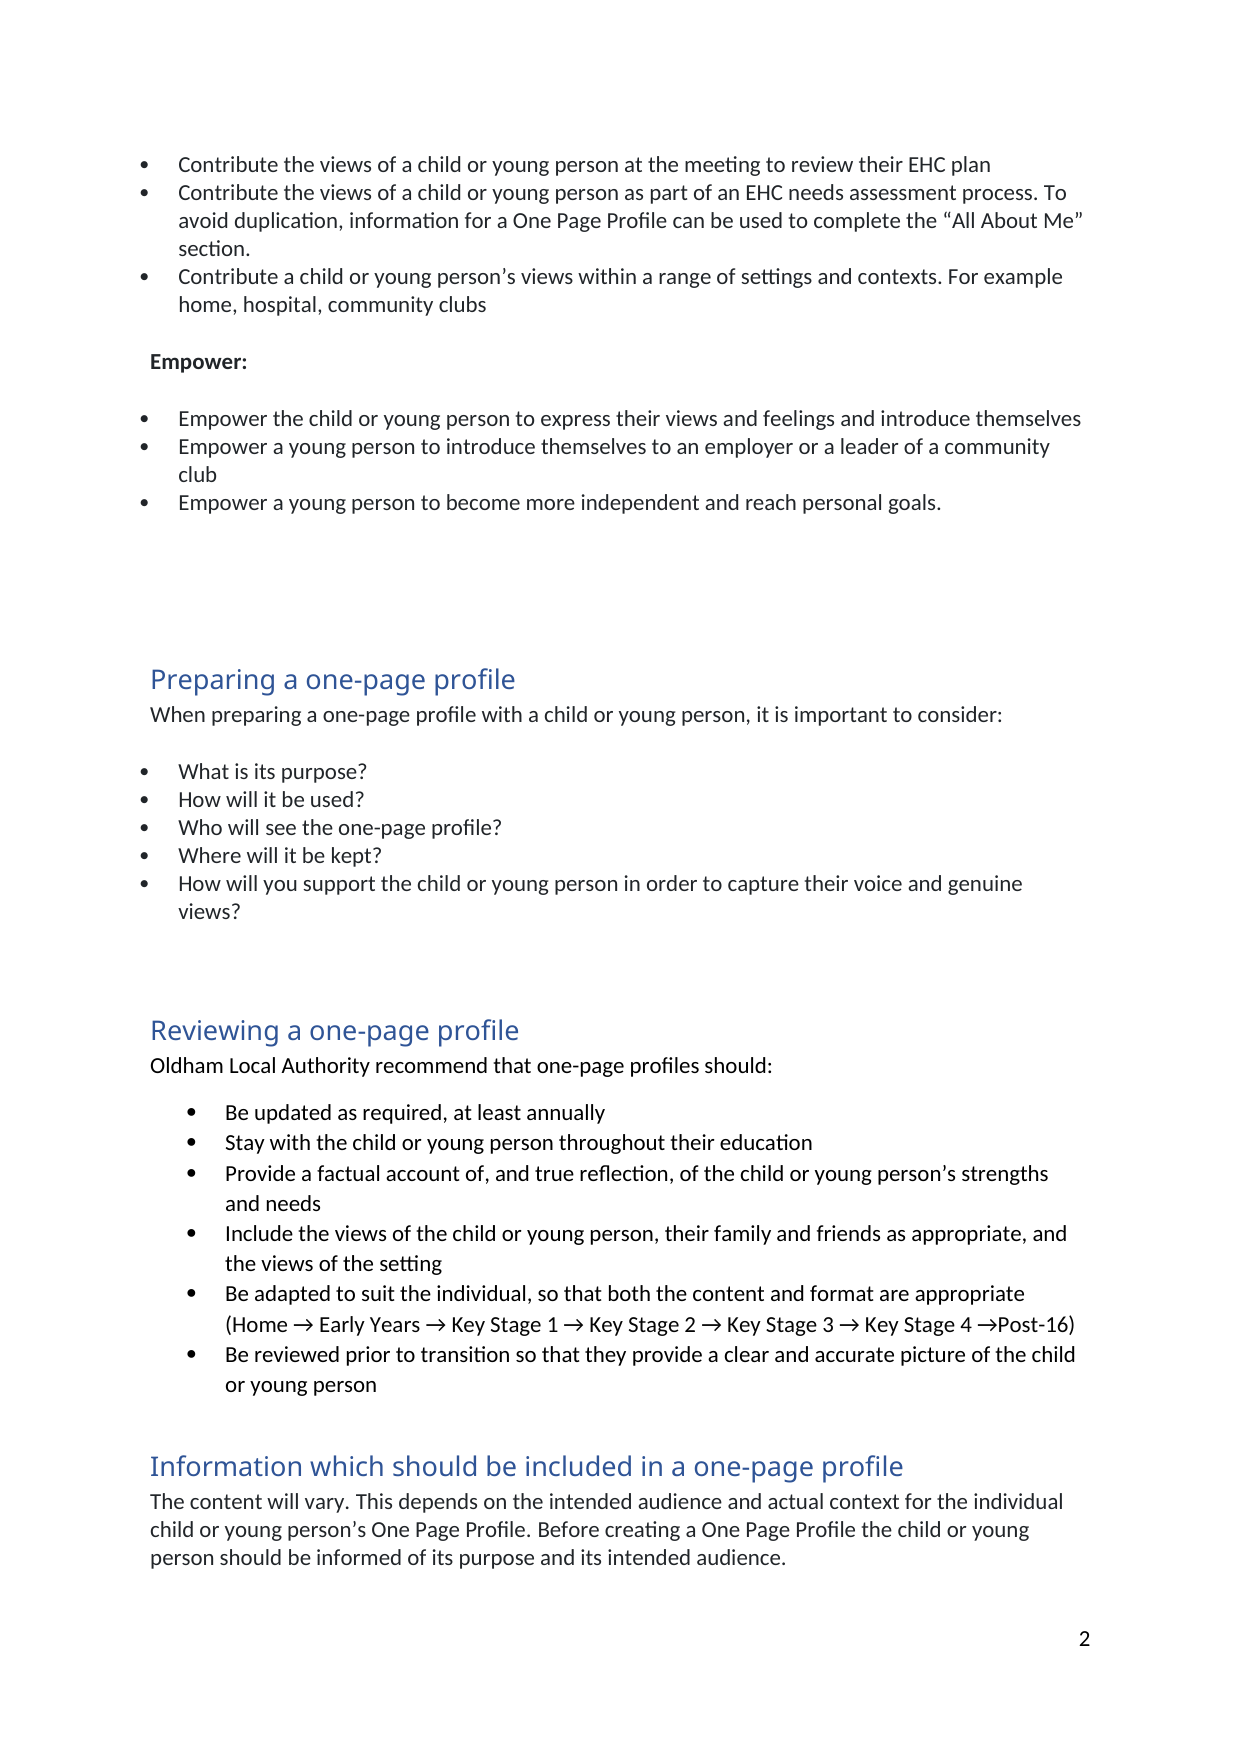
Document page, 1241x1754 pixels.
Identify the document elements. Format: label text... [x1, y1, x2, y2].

list Contribute a child or young person’s views within a range of settings and contexts. For example home, hospital, community clubs [141, 262, 1090, 318]
subtitle Reviewing a one-page profile [150, 1012, 1090, 1048]
list Who will see the one-page profile? [141, 813, 1090, 841]
list Stay with the child or young person throughout their education [187, 1128, 1090, 1156]
list Contribute the views of a child or young person as part of an EHC needs assessment process. To avoid duplication, information for a One Page Profile can be used to complete the “All About Me” section. [141, 178, 1090, 262]
list Empower a young person to become more independent and reach personal goals. [141, 488, 1090, 517]
list How will it be used? [141, 785, 1090, 813]
text Oldham Local Authority recommend that one-page profiles should: [150, 1051, 1090, 1079]
subtitle Information which should be included in a one-page profile [150, 1447, 1090, 1484]
subtitle Preparing a one-page profile [150, 660, 1090, 697]
list Provide a factual account of, and true reflection, of the child or young person’s strengths and needs [187, 1159, 1090, 1217]
list Be reviewed prior to transition so that they provide a clear and accurate picture of the child or young person [187, 1340, 1090, 1398]
list What is its purpose? [141, 757, 1090, 785]
text Empower: [150, 347, 1090, 375]
list Be adapted to suit the individual, so that both the content and format are appropriate (Home → Early Years → Key Stage 1 → Key Stage 2 → Key Stage 3 → Key Stage 4 →Post-16) [187, 1279, 1090, 1338]
list Contribute the views of a child or young person at the meeting to review their EHC plan [141, 150, 1090, 178]
list Empower a young person to introduce themselves to an employer or a leader of a community club [141, 432, 1090, 488]
list Where will it be kept? [141, 841, 1090, 869]
list How will you support the child or young person in order to capture their voice and genuine views? [141, 869, 1090, 925]
text When preparing a one-page profile with a child or young person, it is important to consider: [150, 700, 1090, 728]
list Be updated as required, at least annually [187, 1098, 1090, 1126]
list Include the views of the child or young person, their family and friends as appropriate, and the views of the setting [187, 1219, 1090, 1277]
list Empower the child or young person to express their views and feelings and introduce themselves [141, 404, 1090, 432]
text The content will vary. This depends on the intended audience and actual context for the individual child or young person’s One Page Profile. Before creating a One Page Profile the child or young person should be informed of its purpose and its intended audience. [150, 1487, 1090, 1571]
